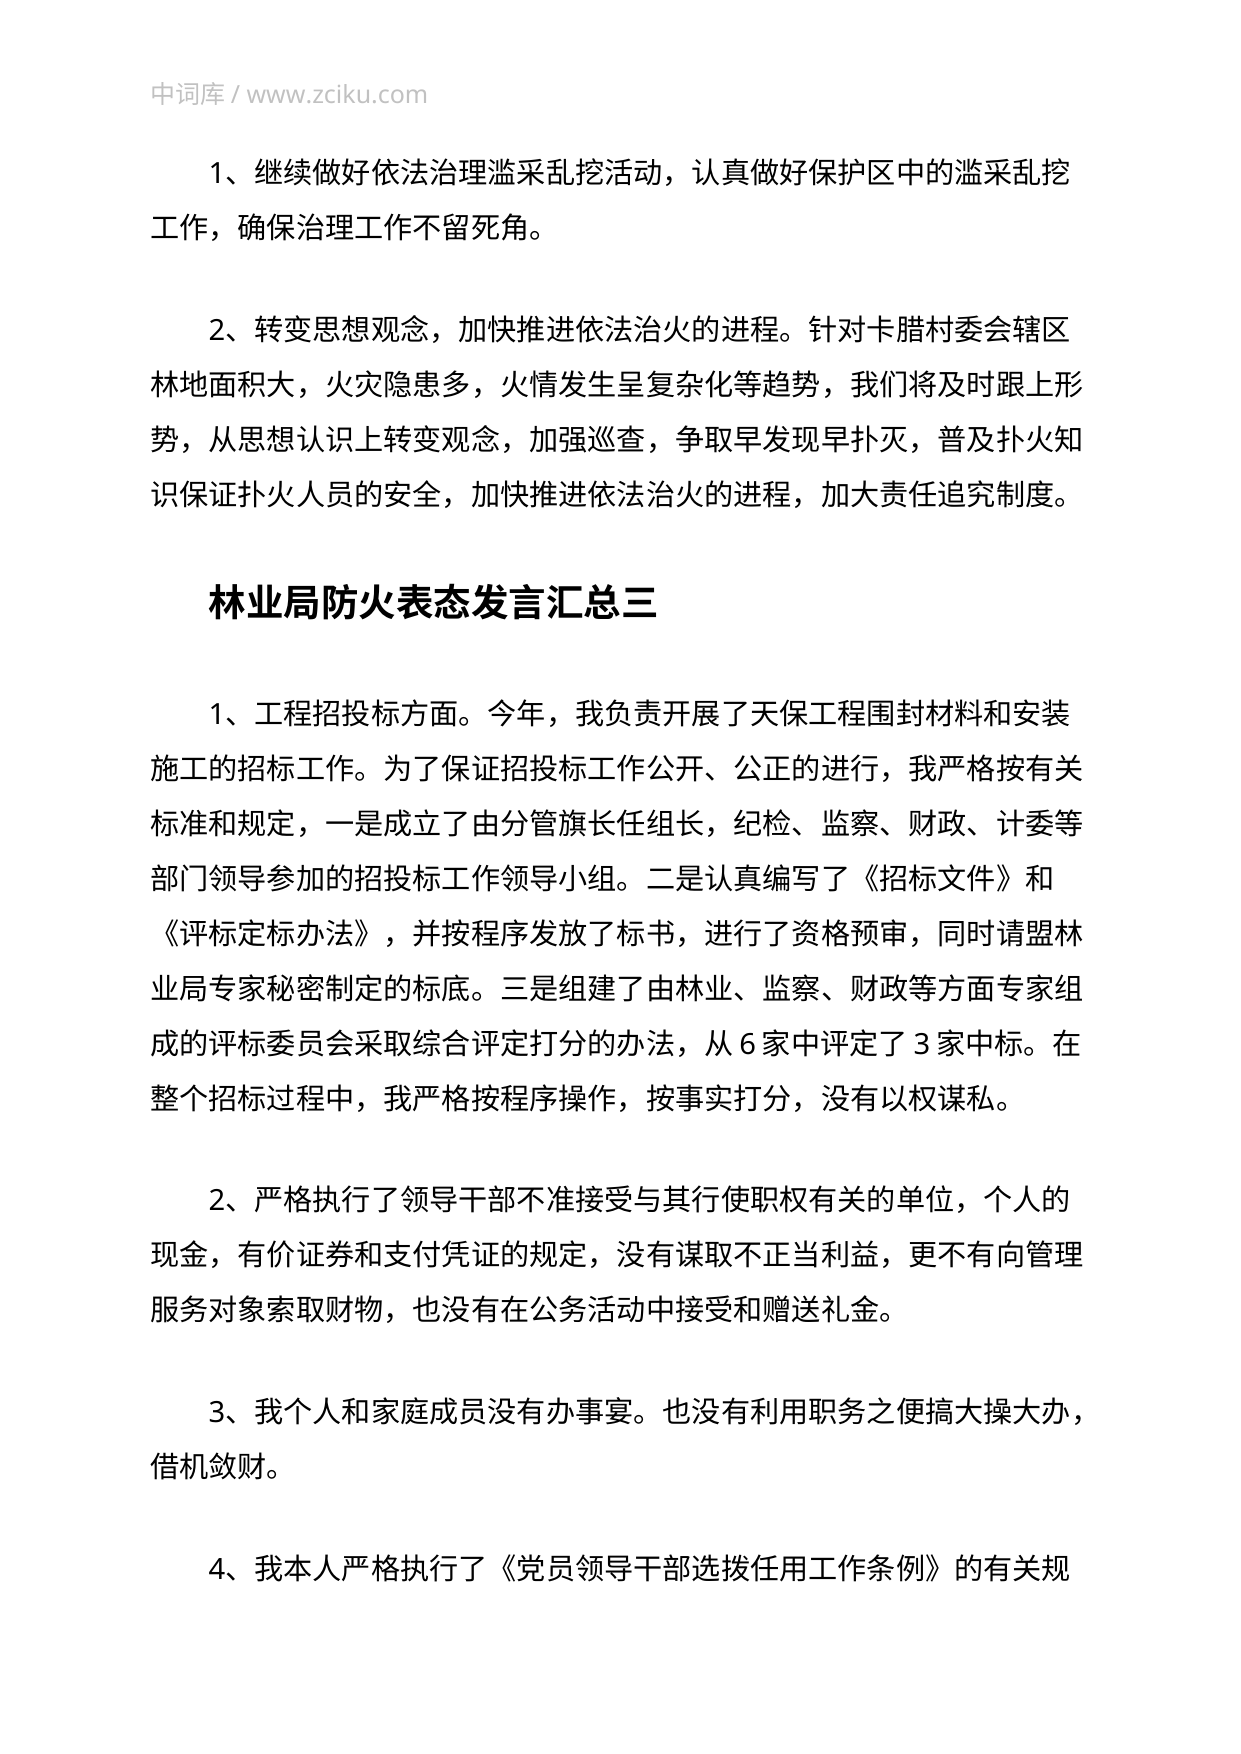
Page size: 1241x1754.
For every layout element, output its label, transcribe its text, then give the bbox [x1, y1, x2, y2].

text 1、工程招投标方面。今年，我负责开展了天保工程围封材料和安装施工的招标工作。为了保证招投标工作公开、公正的进行，我严格按有关标准和规定，一是成立了由分管旗长任组长，纪检、监察、财政、计委等部门领导参加的招投标工作领导小组。二是认真编写了《招标文件》和《评标定标办法》，并按程序发放了标书，进行了资格预审，同时请盟林业局专家秘密制定的标底。三是组建了由林业、监察、财政等方面专家组成的评标委员会采取综合评定打分的办法，从6家中评定了3家中标。在整个招标过程中，我严格按程序操作，按事实打分，没有以权谋私。 [150, 691, 1090, 1117]
text 2、转变思想观念，加快推进依法治火的进程。针对卡腊村委会辖区林地面积大，火灾隐患多，火情发生呈复杂化等趋势，我们将及时跟上形势，从思想认识上转变观念，加强巡查，争取早发现早扑灭，普及扑火知识保证扑火人员的安全，加快推进依法治火的进程，加大责任追究制度。 [150, 307, 1090, 514]
text 1、继续做好依法治理滥采乱挖活动，认真做好保护区中的滥采乱挖工作，确保治理工作不留死角。 [150, 150, 1090, 247]
text 2、严格执行了领导干部不准接受与其行使职权有关的单位，个人的现金，有价证券和支付凭证的规定，没有谋取不正当利益，更不有向管理服务对象索取财物，也没有在公务活动中接受和赠送礼金。 [150, 1177, 1090, 1329]
text 3、我个人和家庭成员没有办事宴。也没有利用职务之便搞大操大办，借机敛财。 [150, 1389, 1090, 1486]
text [150, 1545, 1090, 1588]
text 林业局防火表态发言汇总三 [150, 573, 1090, 628]
